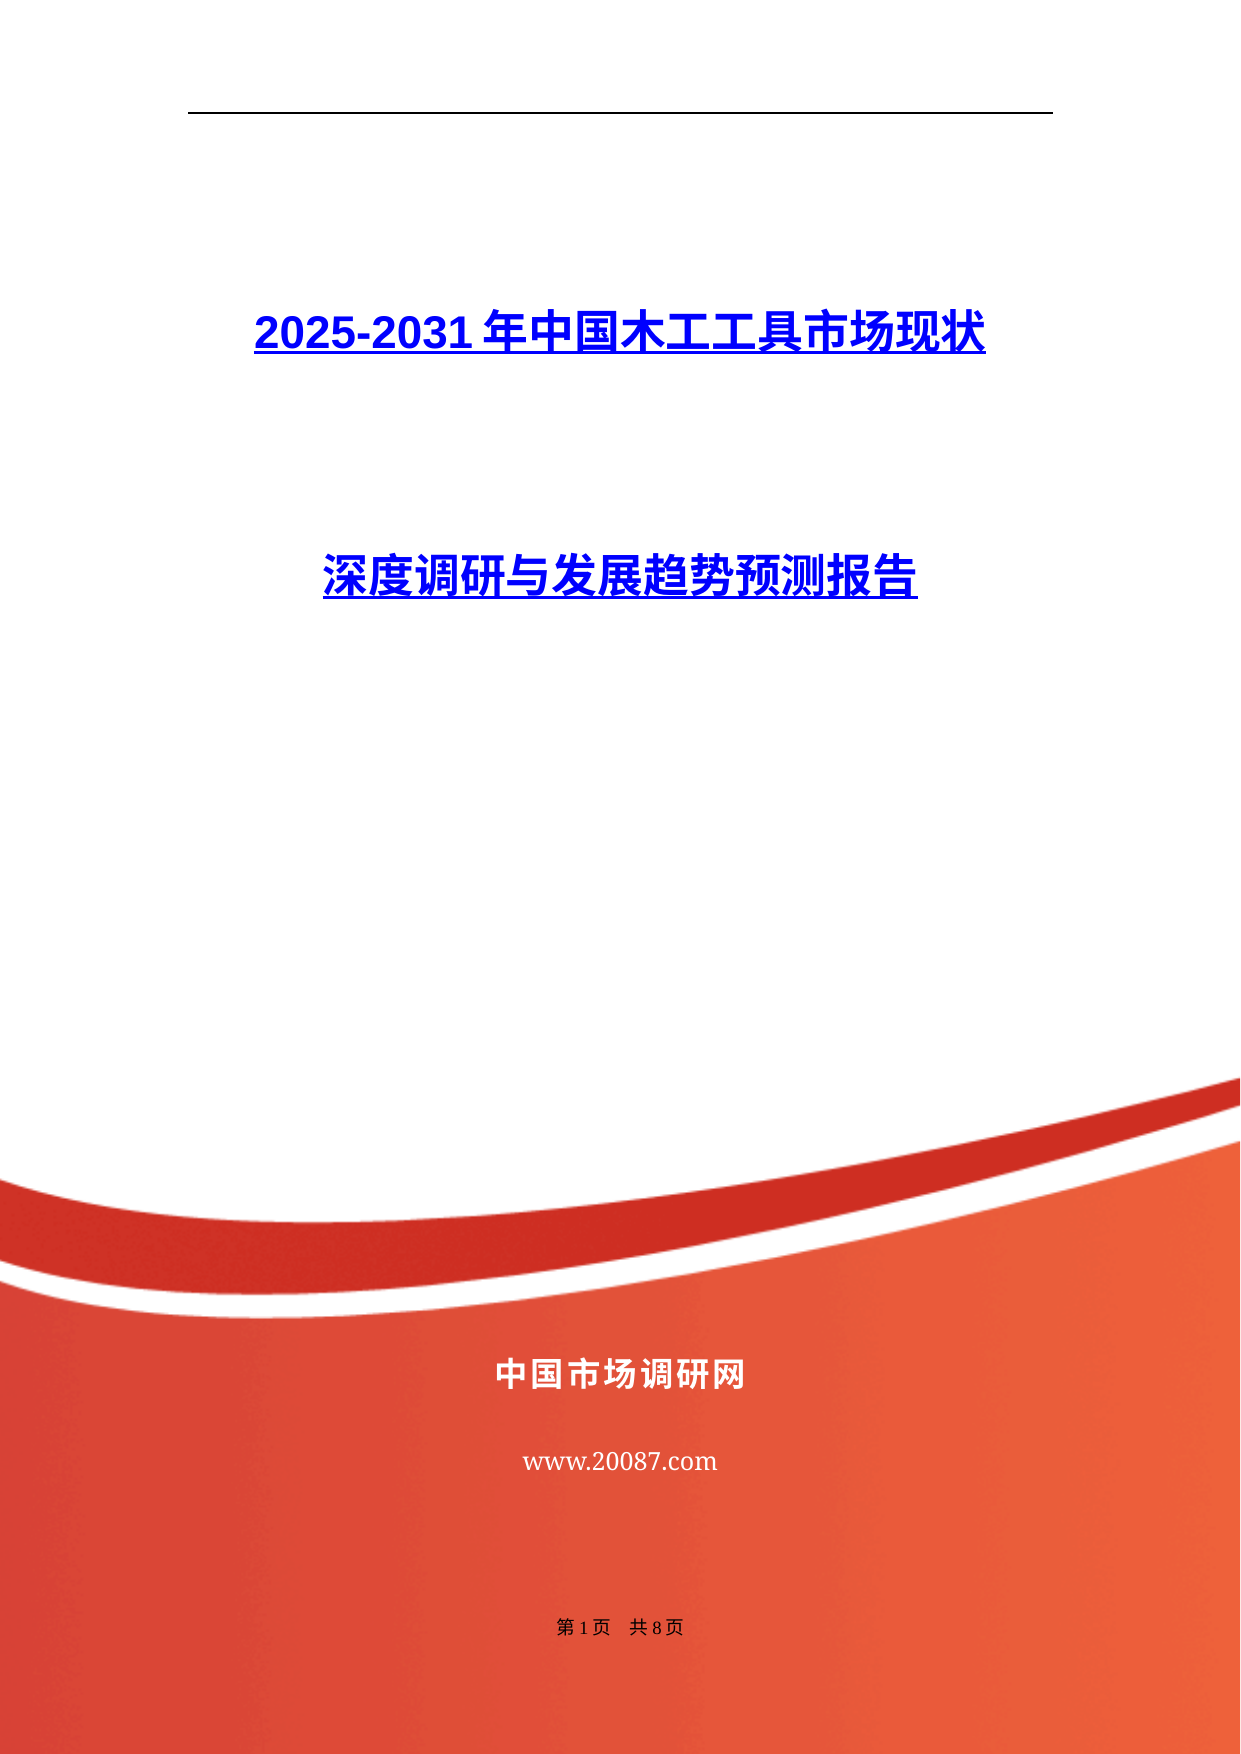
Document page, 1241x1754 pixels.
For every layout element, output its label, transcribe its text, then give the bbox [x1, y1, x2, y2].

picture [0, 1006, 1241, 1754]
text www.20087.com [187, 1428, 1053, 1493]
table_header 2025-2031年中国木工工具市场现状深度调研与发展趋势预测报告 [188, 207, 1053, 773]
subtitle 中国市场调研网 [187, 1339, 1053, 1404]
